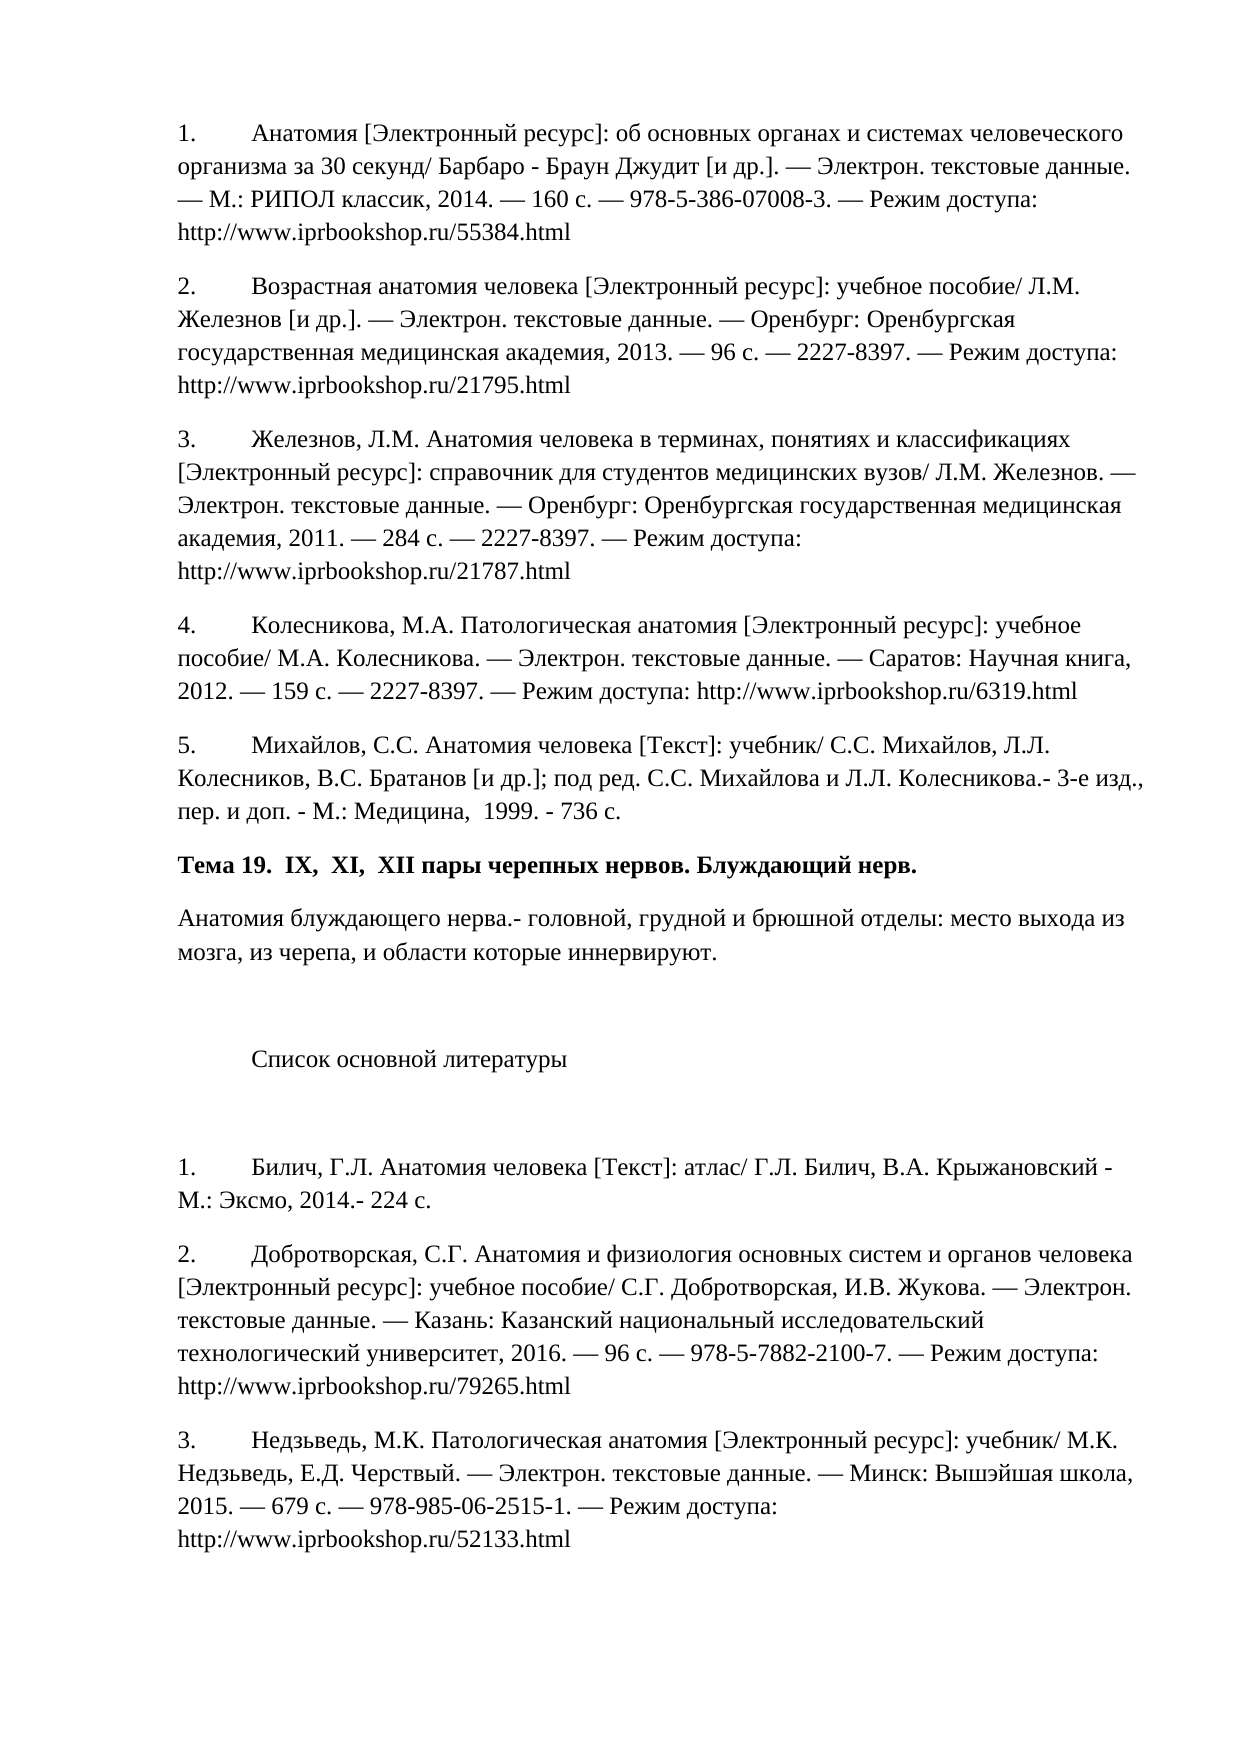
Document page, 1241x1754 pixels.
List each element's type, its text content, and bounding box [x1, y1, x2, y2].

text 3. Недзьведь, М.К. Патологическая анатомия [Электронный ресурс]: учебник/ М.К. Недзьведь, Е.Д. Черствый. — Электрон. текстовые данные. — Минск: Вышэйшая школа, 2015. — 679 c. — 978-985-06-2515-1. — Режим доступа: http://www.iprbookshop.ru/52133.html [177, 1425, 1152, 1553]
text 3. Железнов, Л.М. Анатомия человека в терминах, понятиях и классификациях [Электронный ресурс]: справочник для студентов медицинских вузов/ Л.М. Железнов. — Электрон. текстовые данные. — Оренбург: Оренбургская государственная медицинская академия, 2011. — 284 c. — 2227-8397. — Режим доступа: http://www.iprbookshop.ru/21787.html [177, 424, 1152, 585]
text 4. Колесникова, М.А. Патологическая анатомия [Электронный ресурс]: учебное пособие/ М.А. Колесникова. — Электрон. текстовые данные. — Саратов: Научная книга, 2012. — 159 c. — 2227-8397. — Режим доступа: http://www.iprbookshop.ru/6319.html [177, 610, 1152, 705]
text Анатомия блуждающего нерва.- головной, грудной и брюшной отделы: место выхода из мозга, из черепа, и области которые иннервируют. [177, 903, 1152, 965]
text 5. Михайлов, С.С. Анатомия человека [Текст]: учебник/ С.С. Михайлов, Л.Л. Колесников, В.С. Братанов [и др.]; под ред. С.С. Михайлова и Л.Л. Колесникова.- 3-е изд., пер. и доп. - М.: Медицина, 1999. - 736 с. [177, 730, 1152, 824]
text 1. Билич, Г.Л. Анатомия человека [Текст]: атлас/ Г.Л. Билич, В.А. Крыжановский - М.: Эксмо, 2014.- 224 с. [177, 1152, 1152, 1214]
text 2. Возрастная анатомия человека [Электронный ресурс]: учебное пособие/ Л.М. Железнов [и др.]. — Электрон. текстовые данные. — Оренбург: Оренбургская государственная медицинская академия, 2013. — 96 c. — 2227-8397. — Режим доступа: http://www.iprbookshop.ru/21795.html [177, 271, 1152, 399]
text Список основной литературы [177, 1044, 1152, 1073]
text 1. Анатомия [Электронный ресурс]: об основных органах и системах человеческого организма за 30 секунд/ Барбаро - Браун Джудит [и др.]. — Электрон. текстовые данные. — М.: РИПОЛ классик, 2014. — 160 c. — 978-5-386-07008-3. — Режим доступа: http://www.iprbookshop.ru/55384.html [177, 118, 1152, 246]
text Тема 19. IX, XI, XII пары черепных нервов. Блуждающий нерв. [177, 850, 1152, 878]
text 2. Добротворская, С.Г. Анатомия и физиология основных систем и органов человека [Электронный ресурс]: учебное пособие/ С.Г. Добротворская, И.В. Жукова. — Электрон. текстовые данные. — Казань: Казанский национальный исследовательский технологический университет, 2016. — 96 c. — 978-5-7882-2100-7. — Режим доступа: http://www.iprbookshop.ru/79265.html [177, 1239, 1152, 1400]
